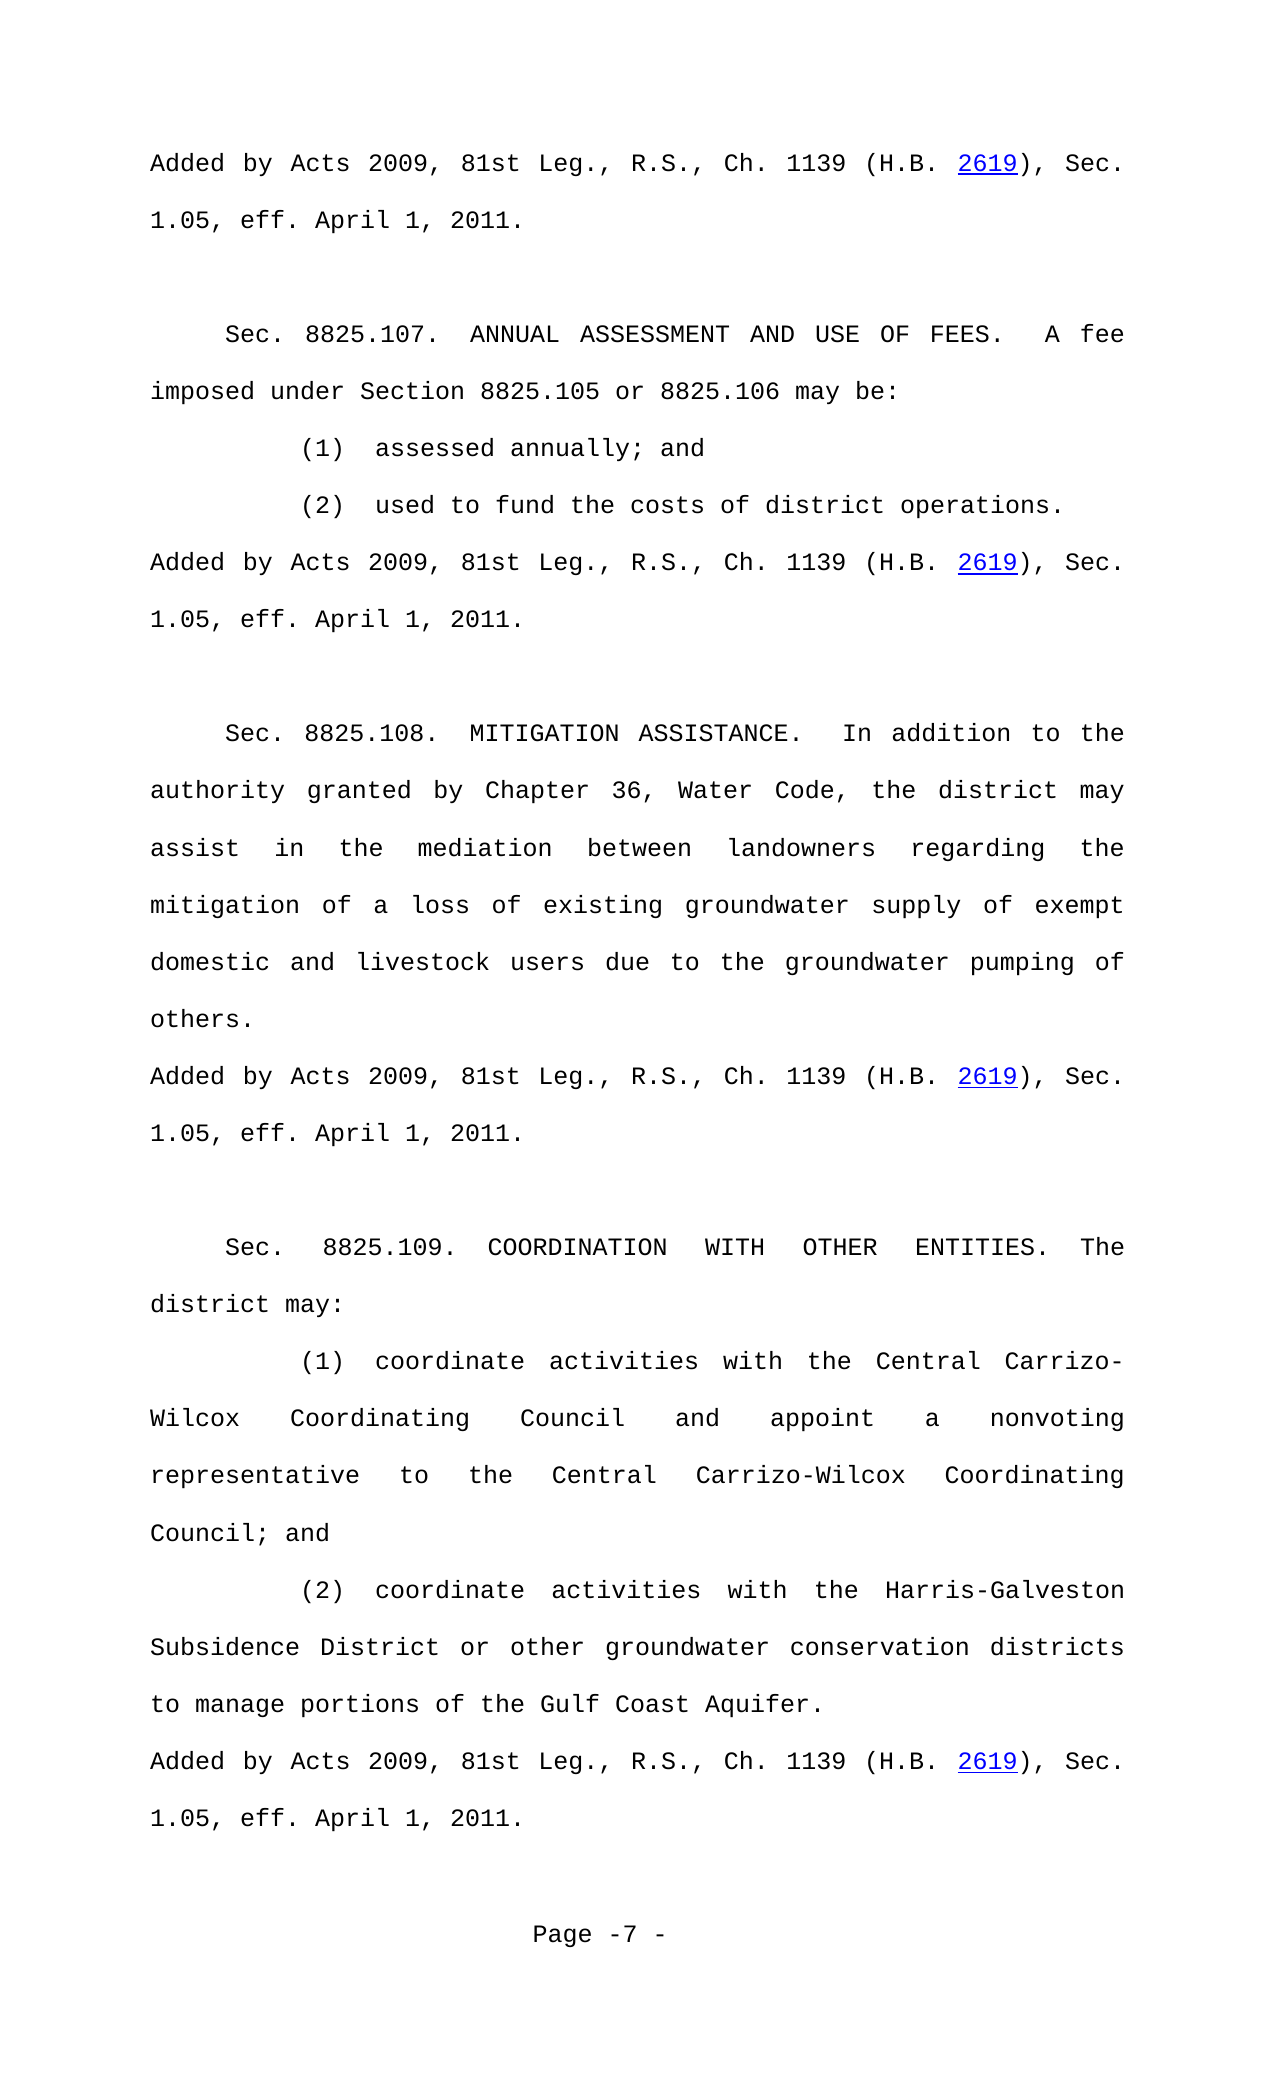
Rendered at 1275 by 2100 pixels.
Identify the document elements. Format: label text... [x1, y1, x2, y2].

text (1) coordinate activities with the Central Carrizo-Wilcox Coordinating Council and appoint a nonvoting representative to the Central Carrizo-Wilcox Coordinating Council; and [150, 1349, 1125, 1548]
text Sec. 8825.109. COORDINATION WITH OTHER ENTITIES. The district may: [150, 1234, 1125, 1320]
text Added by Acts 2009, 81st Leg., R.S., Ch. 1139 (H.B. 2619), Sec. 1.05, eff. April 1, 2011. [150, 1748, 1125, 1834]
text Sec. 8825.107. ANNUAL ASSESSMENT AND USE OF FEES. A fee imposed under Section 8825.105 or 8825.106 may be: [150, 321, 1125, 407]
text (1) assessed annually; and [150, 435, 1125, 464]
text Added by Acts 2009, 81st Leg., R.S., Ch. 1139 (H.B. 2619), Sec. 1.05, eff. April 1, 2011. [150, 1063, 1125, 1149]
text (2) used to fund the costs of district operations. [150, 492, 1125, 521]
text Added by Acts 2009, 81st Leg., R.S., Ch. 1139 (H.B. 2619), Sec. 1.05, eff. April 1, 2011. [150, 549, 1125, 635]
text Added by Acts 2009, 81st Leg., R.S., Ch. 1139 (H.B. 2619), Sec. 1.05, eff. April 1, 2011. [150, 150, 1125, 236]
text (2) coordinate activities with the Harris-Galveston Subsidence District or other groundwater conservation districts to manage portions of the Gulf Coast Aquifer. [150, 1577, 1125, 1720]
text Sec. 8825.108. MITIGATION ASSISTANCE. In addition to the authority granted by Chapter 36, Water Code, the district may assist in the mediation between landowners regarding the mitigation of a loss of existing groundwater supply of exempt domestic and livestock users due to the groundwater pumping of others. [150, 721, 1125, 1035]
